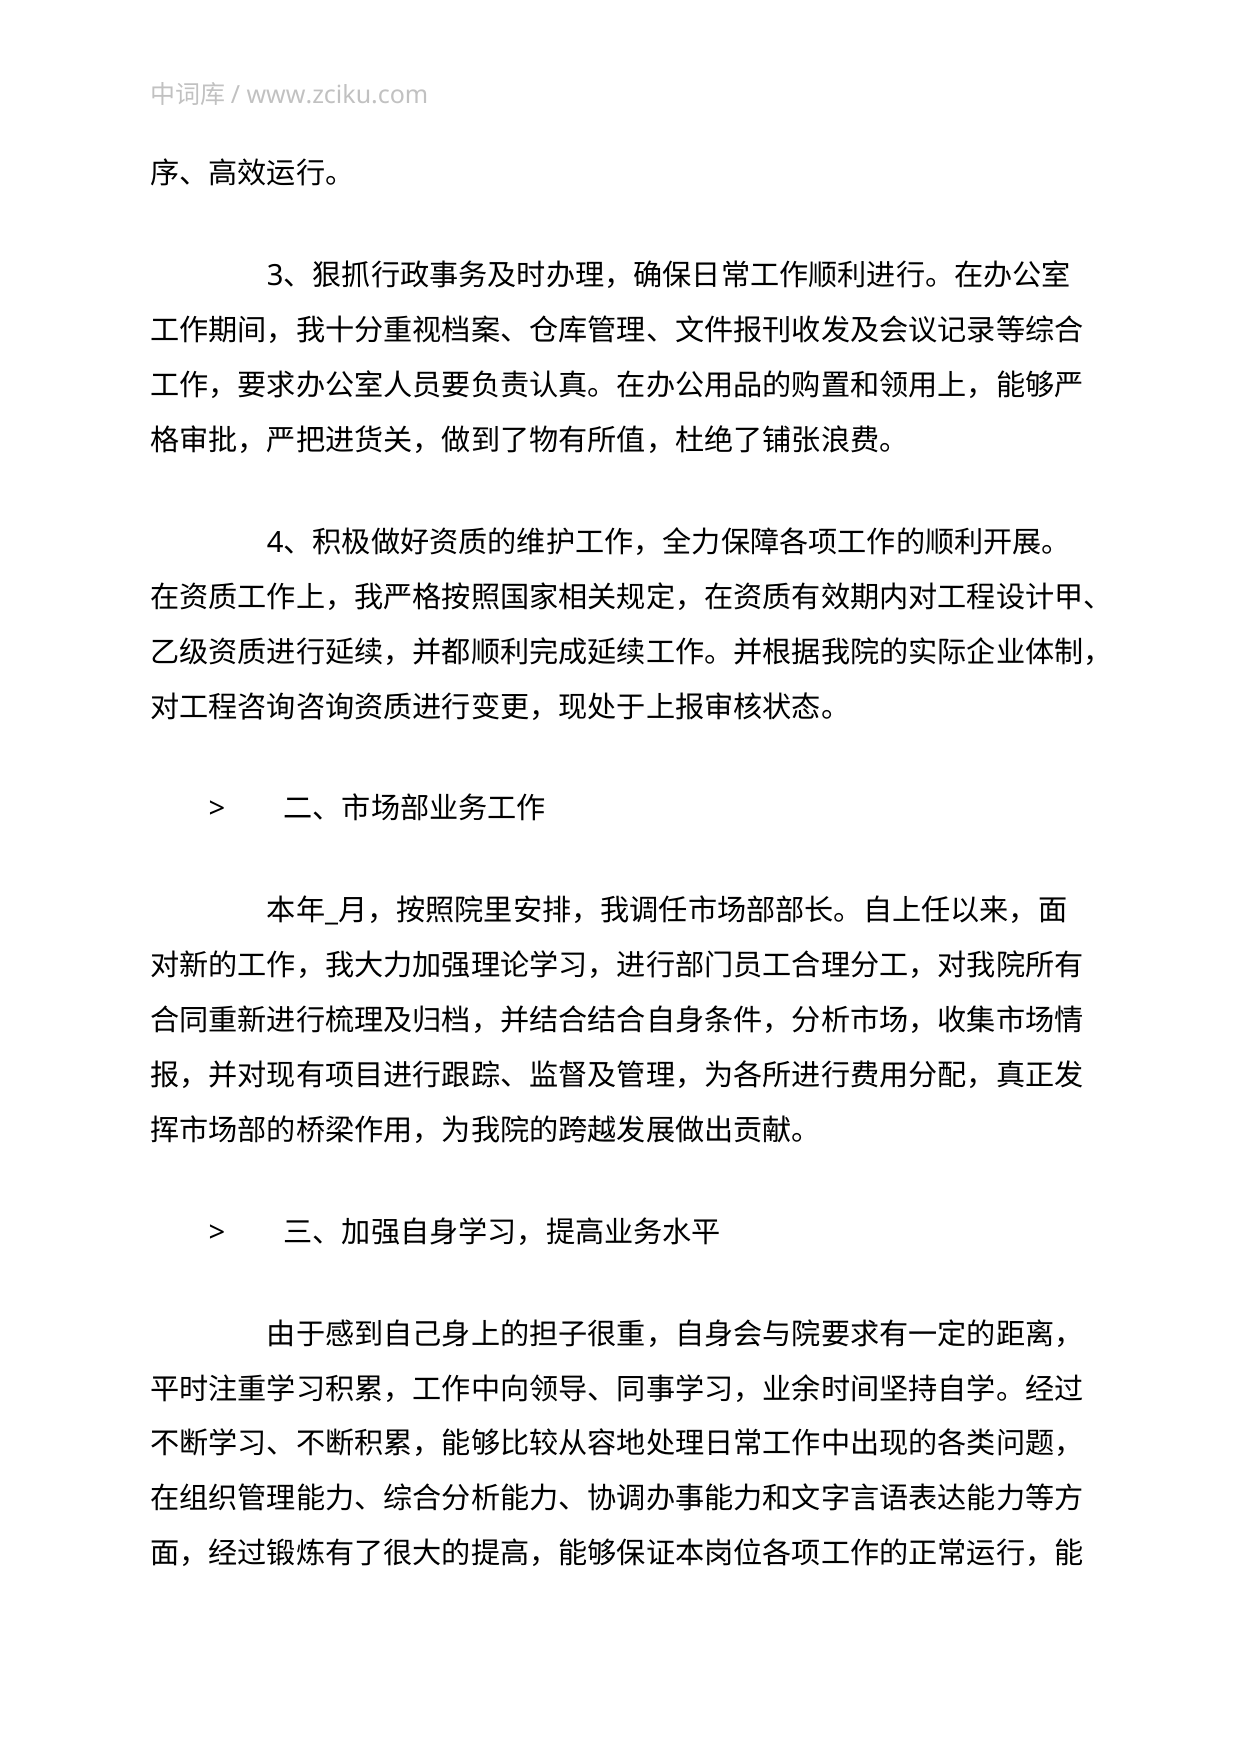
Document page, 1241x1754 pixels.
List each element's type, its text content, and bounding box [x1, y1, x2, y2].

text > 三、加强自身学习，提高业务水平 [150, 1208, 1090, 1251]
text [150, 1310, 1090, 1572]
text 本年_月，按照院里安排，我调任市场部部长。自上任以来，面对新的工作，我大力加强理论学习，进行部门员工合理分工，对我院所有合同重新进行梳理及归档，并结合结合自身条件，分析市场，收集市场情报，并对现有项目进行跟踪、监督及管理，为各所进行费用分配，真正发挥市场部的桥梁作用，为我院的跨越发展做出贡献。 [150, 887, 1090, 1149]
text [150, 150, 1090, 192]
text 4、积极做好资质的维护工作，全力保障各项工作的顺利开展。在资质工作上，我严格按照国家相关规定，在资质有效期内对工程设计甲、乙级资质进行延续，并都顺利完成延续工作。并根据我院的实际企业体制，对工程咨询咨询资质进行变更，现处于上报审核状态。 [150, 518, 1090, 725]
text 3、狠抓行政事务及时办理，确保日常工作顺利进行。在办公室工作期间，我十分重视档案、仓库管理、文件报刊收发及会议记录等综合工作，要求办公室人员要负责认真。在办公用品的购置和领用上，能够严格审批，严把进货关，做到了物有所值，杜绝了铺张浪费。 [150, 252, 1090, 459]
text > 二、市场部业务工作 [150, 785, 1090, 827]
